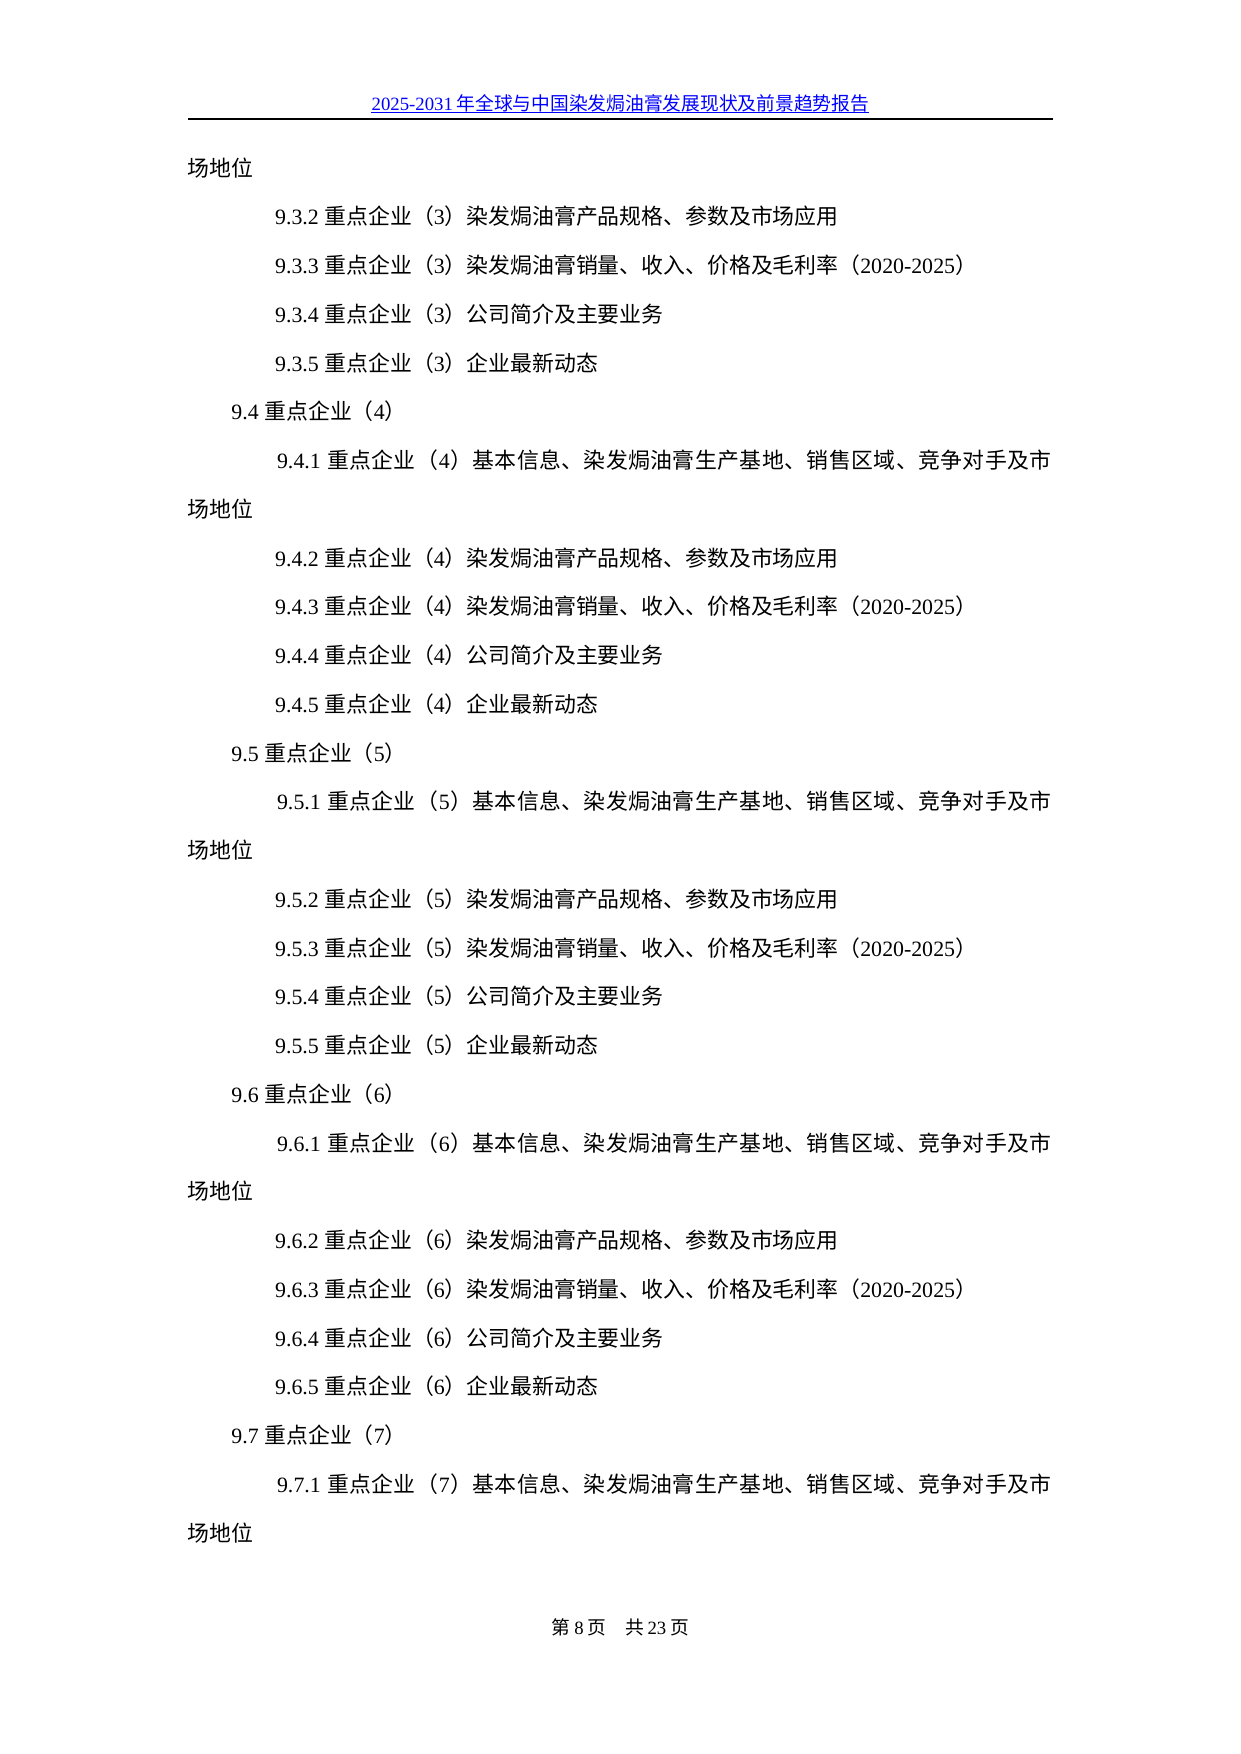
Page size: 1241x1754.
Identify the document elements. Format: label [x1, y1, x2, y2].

text [187, 150, 1053, 1548]
